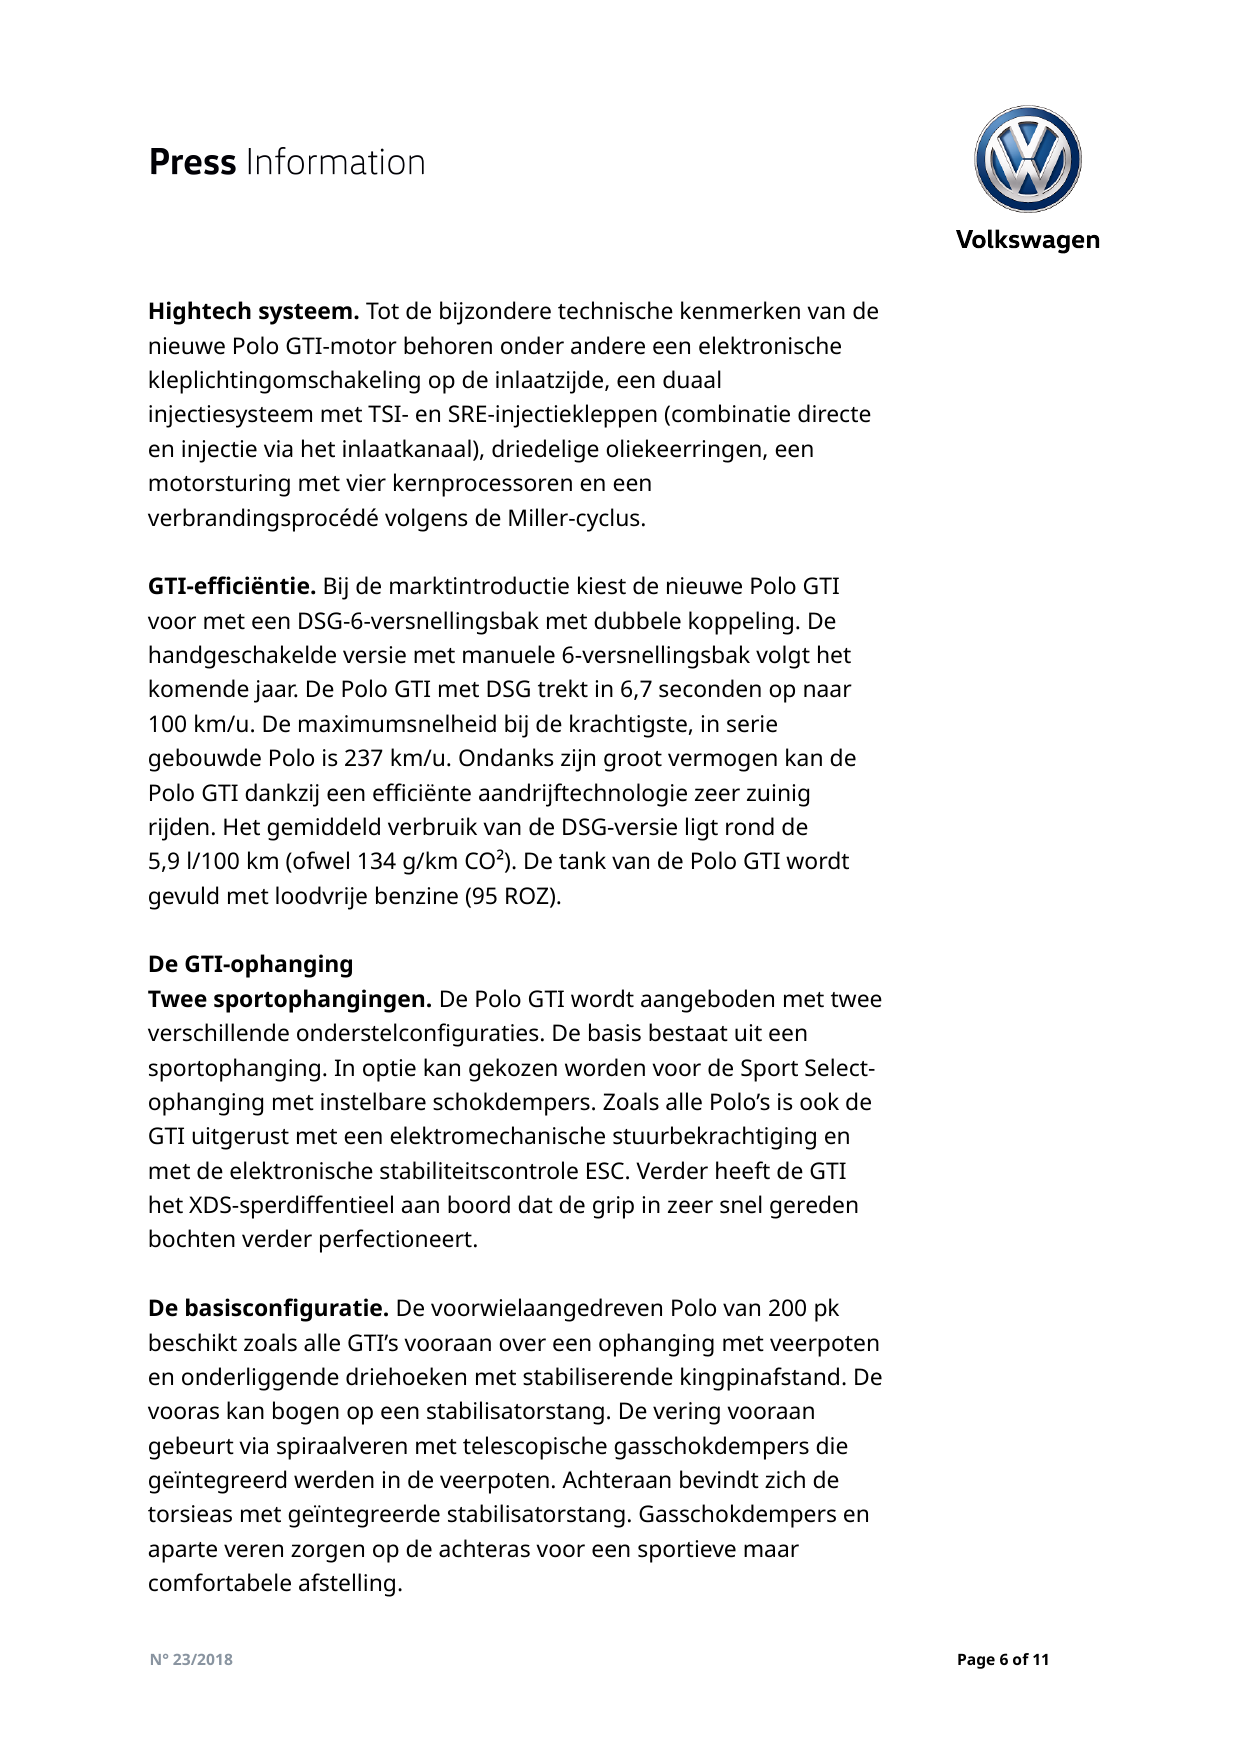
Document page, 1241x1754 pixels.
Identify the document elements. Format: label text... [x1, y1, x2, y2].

text GTI-efficiëntie. Bij de marktintroductie kiest de nieuwe Polo GTI voor met een DSG-6-versnellingsbak met dubbele koppeling. De handgeschakelde versie met manuele 6-versnellingsbak volgt het komende jaar. De Polo GTI met DSG trekt in 6,7 seconden op naar 100 km/u. De maximumsnelheid bij de krachtigste, in serie gebouwde Polo is 237 km/u. Ondanks zijn groot vermogen kan de Polo GTI dankzij een efficiënte aandrijftechnologie zeer zuinig rijden. Het gemiddeld verbruik van de DSG-versie ligt rond de 5,9 l/100 km (ofwel 134 g/km CO²). De tank van de Polo GTI wordt gevuld met loodvrije benzine (95 ROZ). [148, 570, 886, 911]
picture [967, 98, 1089, 220]
picture [150, 145, 425, 176]
text Twee sportophangingen. De Polo GTI wordt aangeboden met twee verschillende onderstelconfiguraties. De basis bestaat uit een sportophanging. In optie kan gekozen worden voor de Sport Select-ophanging met instelbare schokdempers. Zoals alle Polo’s is ook de GTI uitgerust met een elektromechanische stuurbekrachtiging en met de elektronische stabiliteitscontrole ESC. Verder heeft de GTI het XDS-sperdiffentieel aan boord dat de grip in zeer snel gereden bochten verder perfectioneert. [148, 983, 886, 1255]
text Hightech systeem. Tot de bijzondere technische kenmerken van de nieuwe Polo GTI-motor behoren onder andere een elektronische kleplichtingomschakeling op de inlaatzijde, een duaal injectiesysteem met TSI- en SRE-injectiekleppen (combinatie directe en injectie via het inlaatkanaal), driedelige oliekeerringen, een motorsturing met vier kernprocessoren en een verbrandingsprocédé volgens de Miller-cyclus. [148, 295, 886, 533]
text De GTI-ophanging [148, 948, 886, 980]
text De basisconfiguratie. De voorwielaangedreven Polo van 200 pk beschikt zoals alle GTI’s vooraan over een ophanging met veerpoten en onderliggende driehoeken met stabiliserende kingpinafstand. De vooras kan bogen op een stabilisatorstang. De vering vooraan gebeurt via spiraalveren met telescopische gasschokdempers die geïntegreerd werden in de veerpoten. Achteraan bevindt zich de torsieas met geïntegreerde stabilisatorstang. Gasschokdempers en aparte veren zorgen op de achteras voor een sportieve maar comfortabele afstelling. [148, 1292, 886, 1598]
